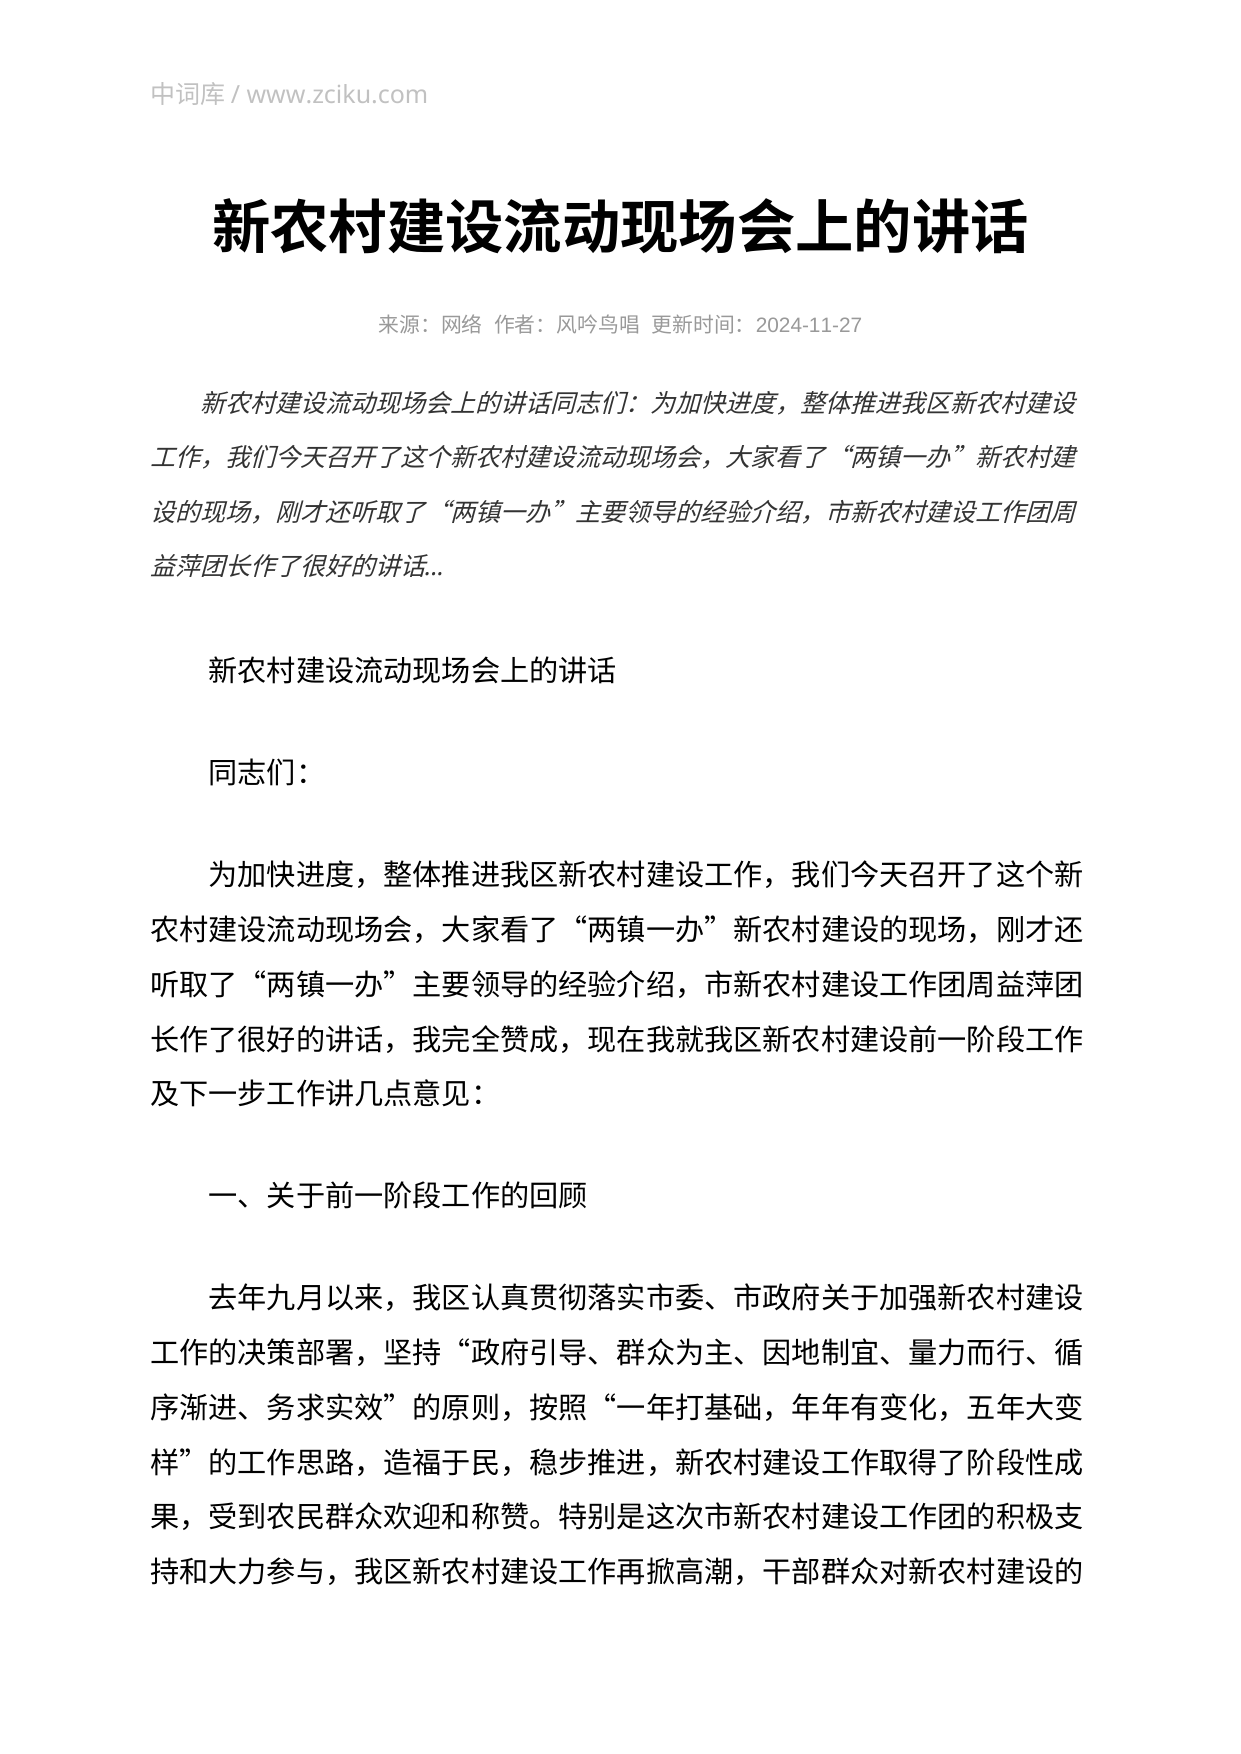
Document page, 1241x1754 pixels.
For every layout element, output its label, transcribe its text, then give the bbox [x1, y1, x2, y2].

text 同志们： [150, 749, 1090, 792]
text 来源：网络 作者：风吟鸟唱 更新时间：2024-11-27 [150, 313, 1090, 337]
text 为加快进度，整体推进我区新农村建设工作，我们今天召开了这个新农村建设流动现场会，大家看了“两镇一办”新农村建设的现场，刚才还听取了“两镇一办”主要领导的经验介绍，市新农村建设工作团周益萍团长作了很好的讲话，我完全赞成，现在我就我区新农村建设前一阶段工作及下一步工作讲几点意见： [150, 851, 1090, 1113]
subtitle 新农村建设流动现场会上的讲话 [150, 181, 1090, 266]
text 一、关于前一阶段工作的回顾 [150, 1173, 1090, 1215]
text 新农村建设流动现场会上的讲话 [150, 648, 1090, 690]
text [150, 1274, 1090, 1591]
text 新农村建设流动现场会上的讲话同志们：为加快进度，整体推进我区新农村建设工作，我们今天召开了这个新农村建设流动现场会，大家看了“两镇一办”新农村建设的现场，刚才还听取了“两镇一办”主要领导的经验介绍，市新农村建设工作团周益萍团长作了很好的讲话... [150, 383, 1090, 583]
